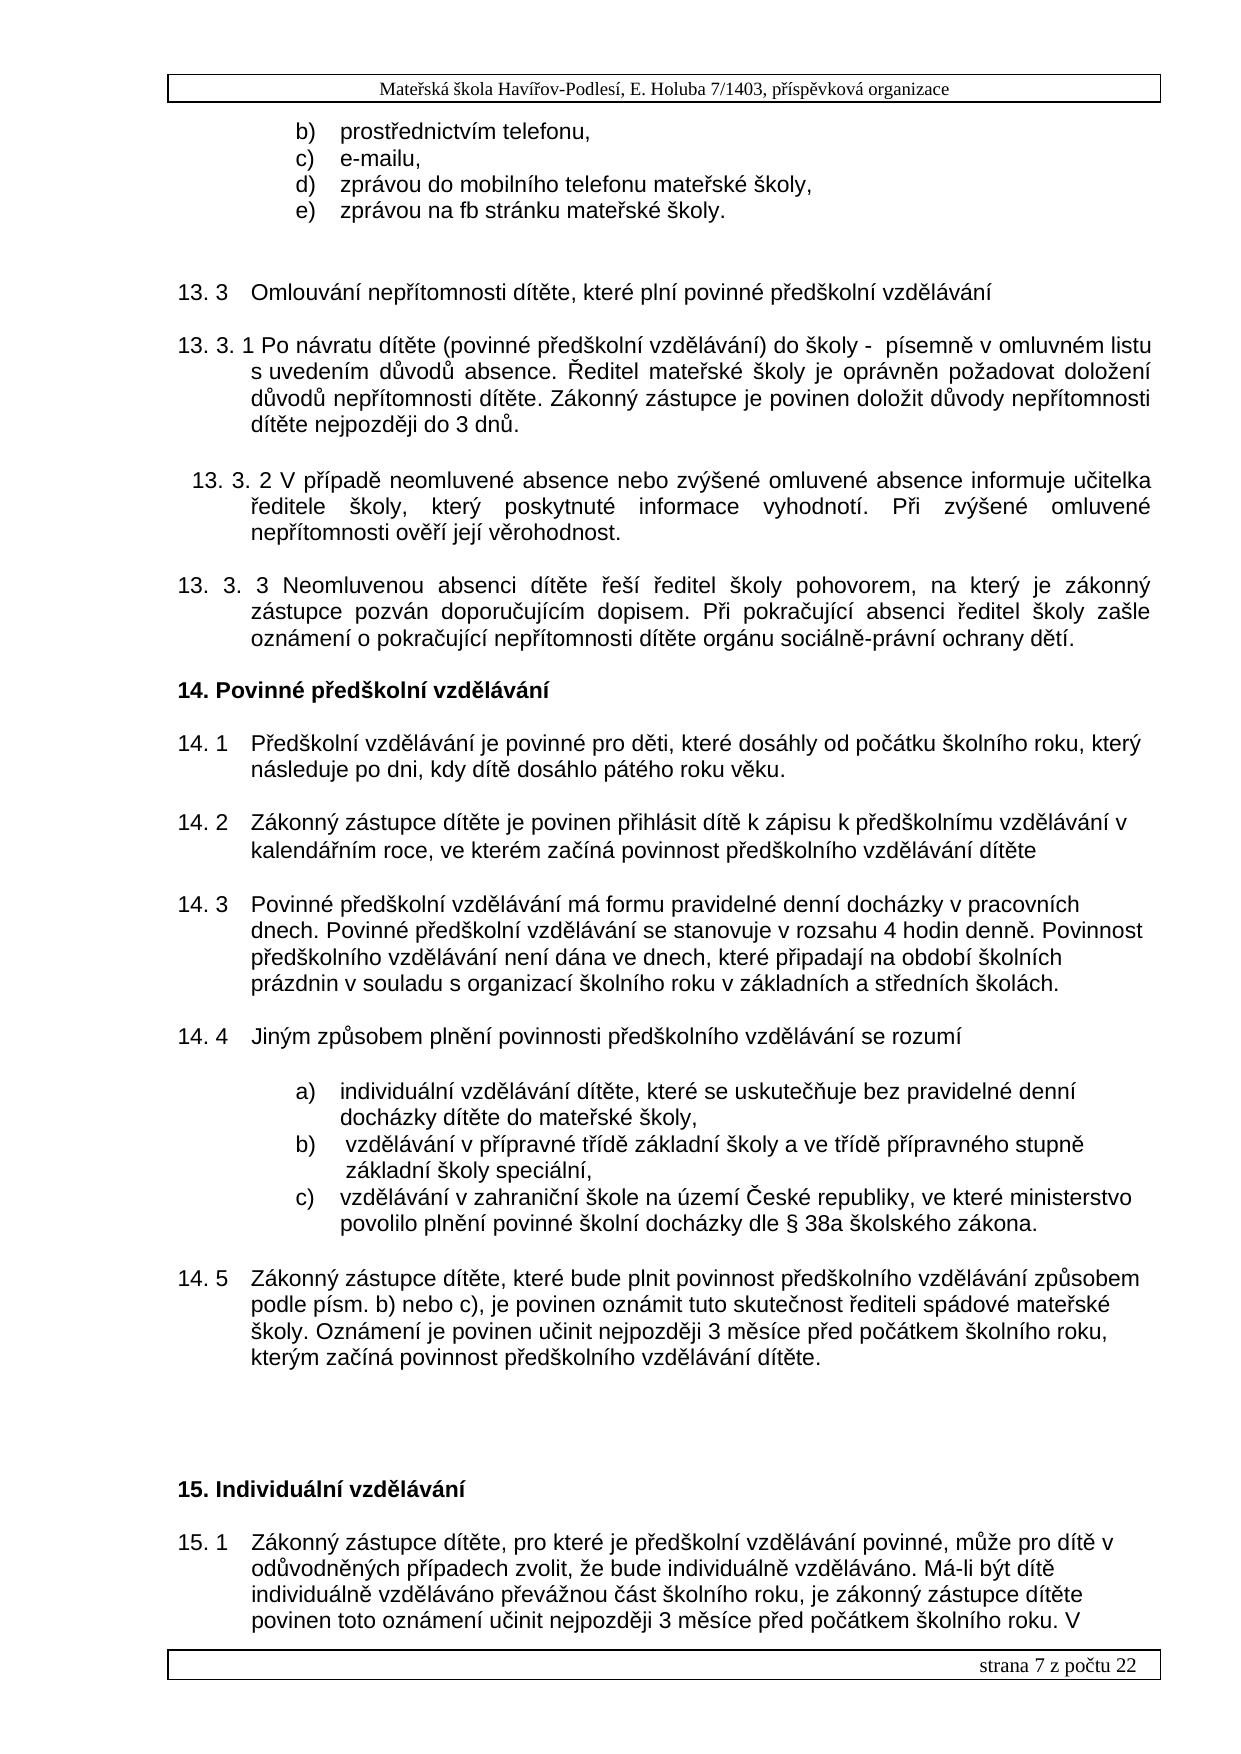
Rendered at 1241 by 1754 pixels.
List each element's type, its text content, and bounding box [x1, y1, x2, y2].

text docházky dítěte do mateřské školy, [340, 1104, 1152, 1131]
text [251, 1555, 1152, 1634]
text 13. 3. 1 Po návratu dítěte (povinné předškolní vzdělávání) do školy - písemně v omluvném listu s uvedením důvodů absence. Ředitel mateřské školy je oprávněn požadovat doložení důvodů nepřítomnosti dítěte. Zákonný zástupce je povinen doložit důvody nepřítomnosti dítěte nejpozději do 3 dnů. [177, 332, 1152, 437]
text a) individuální vzdělávání dítěte, které se uskutečňuje bez pravidelné denní [295, 1078, 1152, 1104]
list zprávou do mobilního telefonu mateřské školy, [295, 171, 1152, 197]
text 13. 3 Omlouvání nepřítomnosti dítěte, které plní povinné předškolní vzdělávání [177, 279, 1152, 306]
list e-mailu, [295, 144, 1152, 171]
text 14. 5 Zákonný zástupce dítěte, které bude plnit povinnost předškolního vzdělávání způsobem podle písm. b) nebo c), je povinen oznámit tuto skutečnost řediteli spádové mateřské školy. Oznámení je povinen učinit nejpozději 3 měsíce před počátkem školního roku, kterým začíná povinnost předškolního vzdělávání dítěte. [177, 1265, 1152, 1370]
text 13. 3. 2 V případě neomluvené absence nebo zvýšené omluvené absence informuje učitelka ředitele školy, který poskytnuté informace vyhodnotí. Při zvýšené omluvené nepřítomnosti ověří její věrohodnost. [192, 467, 1152, 546]
text 15. 1 Zákonný zástupce dítěte, pro které je předškolní vzdělávání povinné, může pro dítě v [177, 1528, 1152, 1555]
list zprávou na fb stránku mateřské školy. [295, 197, 1152, 223]
text 14. Povinné předškolní vzdělávání [177, 677, 1152, 704]
text 14. 2 Zákonný zástupce dítěte je povinen přihlásit dítě k zápisu k předškolnímu vzdělávání v kalendářním roce, ve kterém začíná povinnost předškolního vzdělávání dítěte [177, 809, 1152, 865]
text b) vzdělávání v přípravné třídě základní školy a ve třídě přípravného stupně základní školy speciální, [295, 1131, 1152, 1183]
text 14. 3 Povinné předškolní vzdělávání má formu pravidelné denní docházky v pracovních dnech. Povinné předškolní vzdělávání se stanovuje v rozsahu 4 hodin denně. Povinnost předškolního vzdělávání není dána ve dnech, které připadají na období školních prázdnin v souladu s organizací školního roku v základních a středních školách. [177, 891, 1152, 997]
list prostřednictvím telefonu, [295, 118, 1152, 144]
text 14. 4 Jiným způsobem plnění povinnosti předškolního vzdělávání se rozumí [177, 1023, 1152, 1078]
text 15. Individuální vzdělávání [177, 1476, 1152, 1502]
text c) vzdělávání v zahraniční škole na území České republiky, ve které ministerstvo povolilo plnění povinné školní docházky dle § 38a školského zákona. [295, 1183, 1152, 1236]
text 14. 1 Předškolní vzdělávání je povinné pro děti, které dosáhly od počátku školního roku, který následuje po dni, kdy dítě dosáhlo pátého roku věku. [177, 730, 1152, 783]
text 13. 3. 3 Neomluvenou absenci dítěte řeší ředitel školy pohovorem, na který je zákonný zástupce pozván doporučujícím dopisem. Při pokračující absenci ředitel školy zašle oznámení o pokračující nepřítomnosti dítěte orgánu sociálně-právní ochrany dětí. [177, 572, 1152, 651]
